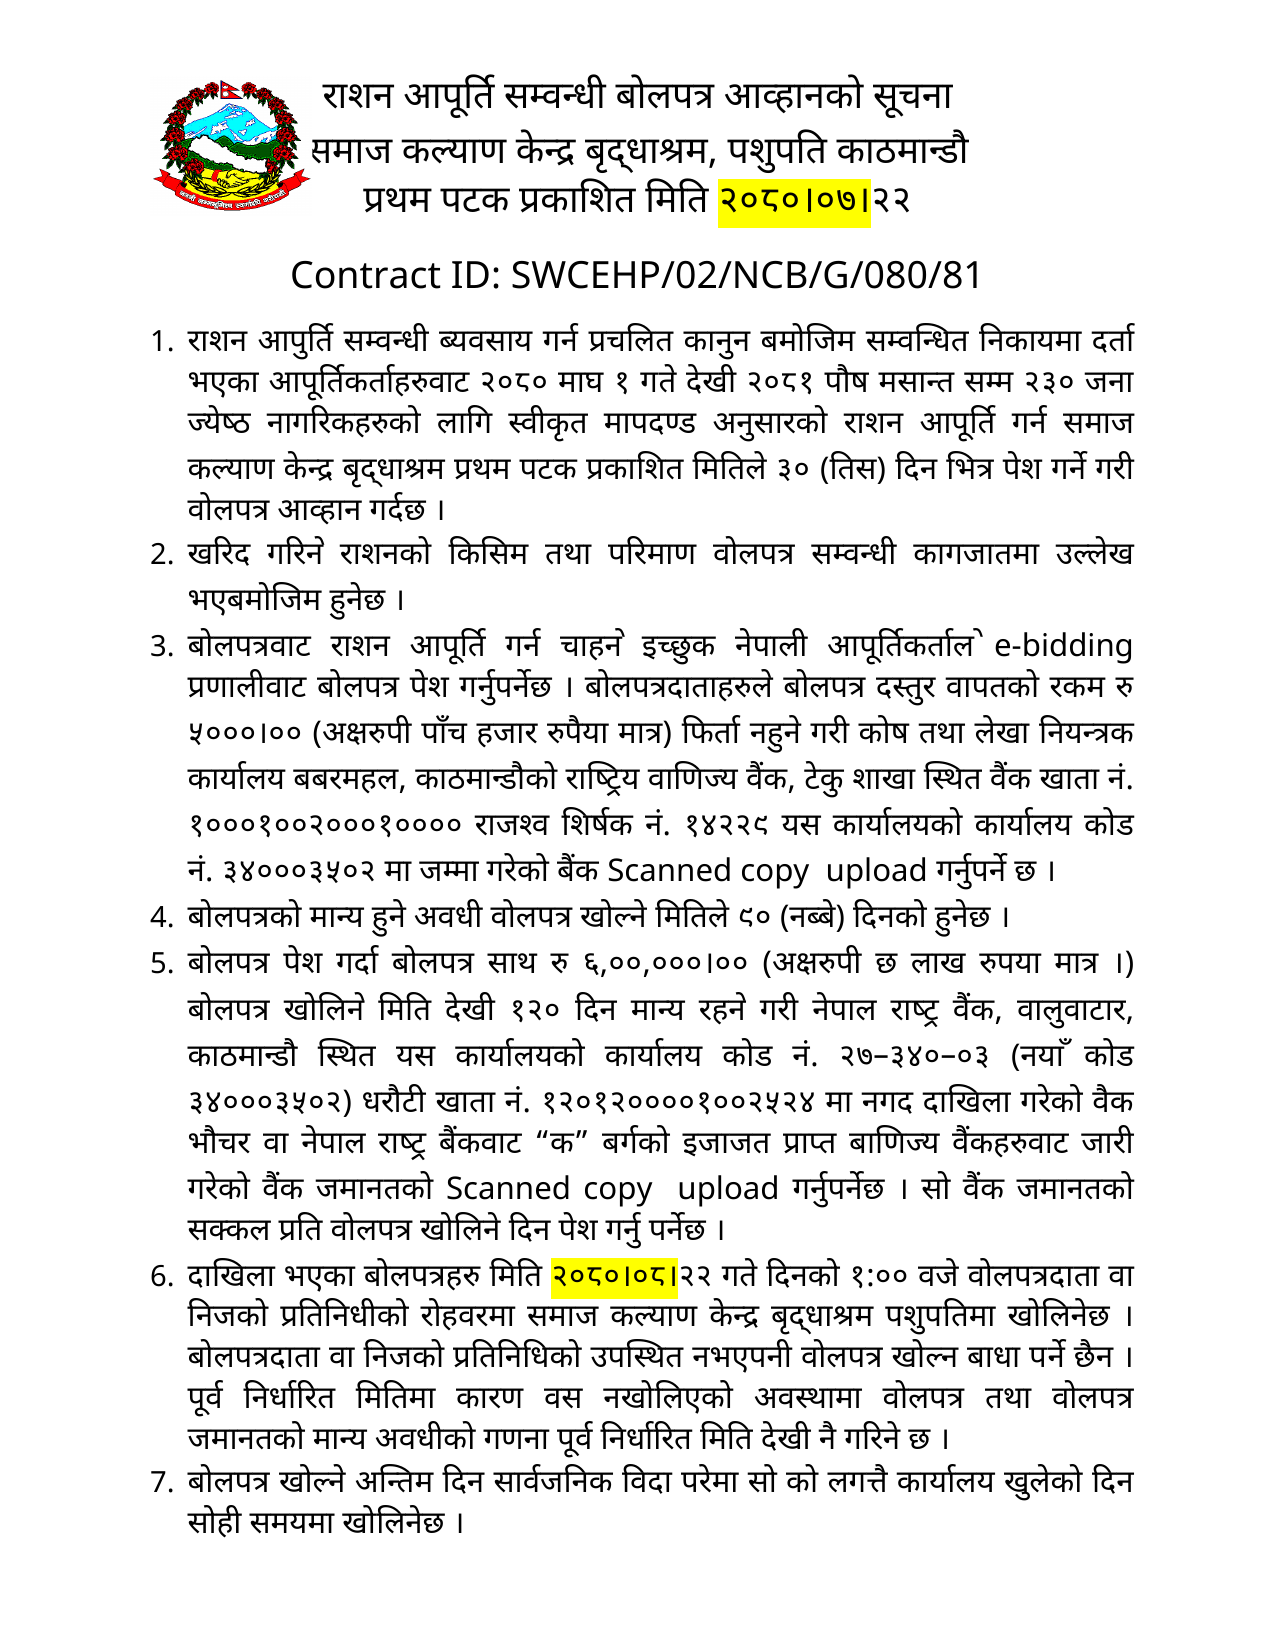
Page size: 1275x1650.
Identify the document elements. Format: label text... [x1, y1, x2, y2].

text प्रथम पटक प्रकाशित मिति २०८०।०७।२२ [150, 179, 718, 228]
list खरिद गरिने राशनको किसिम तथा परिमाण वोलपत्र सम्वन्धी कागजातमा उल्लेख भएबमोजिम हुनेछ । [150, 533, 1134, 623]
text राशन आपूर्ति सम्वन्धी बोलपत्र आव्हानको सूचना [150, 75, 1125, 124]
list बोलपत्रवाट राशन आपूर्ति गर्न चाहने इच्छुक नेपाली आपूर्तिकर्ताले e-bidding प्रणालीवाट बोलपत्र पेश गर्नुपर्नेछ । बोलपत्रदाताहरुले बोलपत्र दस्तुर वापतको रकम रु ५०००।०० (अक्षरुपी पाँच हजार रुपैया मात्र) फिर्ता नहुने गरी कोष तथा लेखा नियन्त्रक कार्यालय बबरमहल, काठमान्डौको राष्ट्रिय वाणिज्य वैंक, टेकु शाखा स्थित वैंक खाता नं. १०००१००२०००१०००० राजश्व शिर्षक नं. १४२२९ यस कार्यालयको कार्यालय कोड नं. ३४०००३५०२ मा जम्मा गरेको बैंक Scanned copy upload गर्नुपर्ने छ । [150, 623, 1134, 894]
text Contract ID: SWCEHP/02/NCB/G/080/81 [150, 249, 1125, 300]
list राशन आपुर्ति सम्वन्धी ब्यवसाय गर्न प्रचलित कानुन बमोजिम सम्वन्धित निकायमा दर्ता भएका आपूर्तिकर्ताहरुवाट २०८० माघ १ गते देखी २०८१ पौष मसान्त सम्म २३० जना ज्येष्ठ नागरिकहरुको लागि स्वीकृत मापदण्ड अनुसारको राशन आपूर्ति गर्न समाज कल्याण केन्द्र बृद्धाश्रम प्रथम पटक प्रकाशित मितिले ३० (तिस) दिन भित्र पेश गर्ने गरी वोलपत्र आव्हान गर्दछ । [150, 321, 1134, 533]
text समाज कल्याण केन्द्र बृद्धाश्रम, पशुपति काठमान्डौ [313, 124, 1125, 179]
text प्रथम पटक प्रकाशित मिति २०८०।०७।२२ [871, 179, 1125, 228]
list दाखिला भएका बोलपत्रहरु मिति २०८०।०८।२२ गते दिनको १:०० वजे वोलपत्रदाता वा निजको प्रतिनिधीको रोहवरमा समाज कल्याण केन्द्र बृद्धाश्रम पशुपतिमा खोलिनेछ । बोलपत्रदाता वा निजको प्रतिनिधिको उपस्थित नभएपनी वोलपत्र खोल्न बाधा पर्ने छैन । पूर्व निर्धारित मितिमा कारण वस नखोलिएको अवस्थामा वोलपत्र तथा वोलपत्र जमानतको मान्य अवधीको गणना पूर्व निर्धारित मिति देखी नै गरिने छ । [150, 1253, 1134, 1462]
list बोलपत्रको मान्य हुने अवधी वोलपत्र खोल्ने मितिले ९० (नब्बे) दिनको हुनेछ । [150, 894, 1134, 941]
list बोलपत्र पेश गर्दा बोलपत्र साथ रु ६,००,०००।०० (अक्षरुपी छ लाख रुपया मात्र ।) बोलपत्र खोलिने मिति देखी १२० दिन मान्य रहने गरी नेपाल राष्ट्र वैंक, वालुवाटार, काठमान्डौ स्थित यस कार्यालयको कार्यालय कोड नं. २७–३४०–०३ (नयाँ कोड ३४०००३५०२) धरौटी खाता नं. १२०१२००००१००२५२४ मा नगद दाखिला गरेको वैक भौचर वा नेपाल राष्ट्र बैंकवाट “क” बर्गको इजाजत प्राप्त बाणिज्य वैंकहरुवाट जारी गरेको वैंक जमानतको Scanned copy upload गर्नुपर्नेछ । सो वैंक जमानतको सक्कल प्रति वोलपत्र खोलिने दिन पेश गर्नु पर्नेछ । [150, 941, 1134, 1253]
list बोलपत्र खोल्ने अन्तिम दिन सार्वजनिक विदा परेमा सो को लगत्तै कार्यालय खुलेको दिन सोही समयमा खोलिनेछ । [150, 1462, 1134, 1546]
picture [150, 76, 313, 216]
